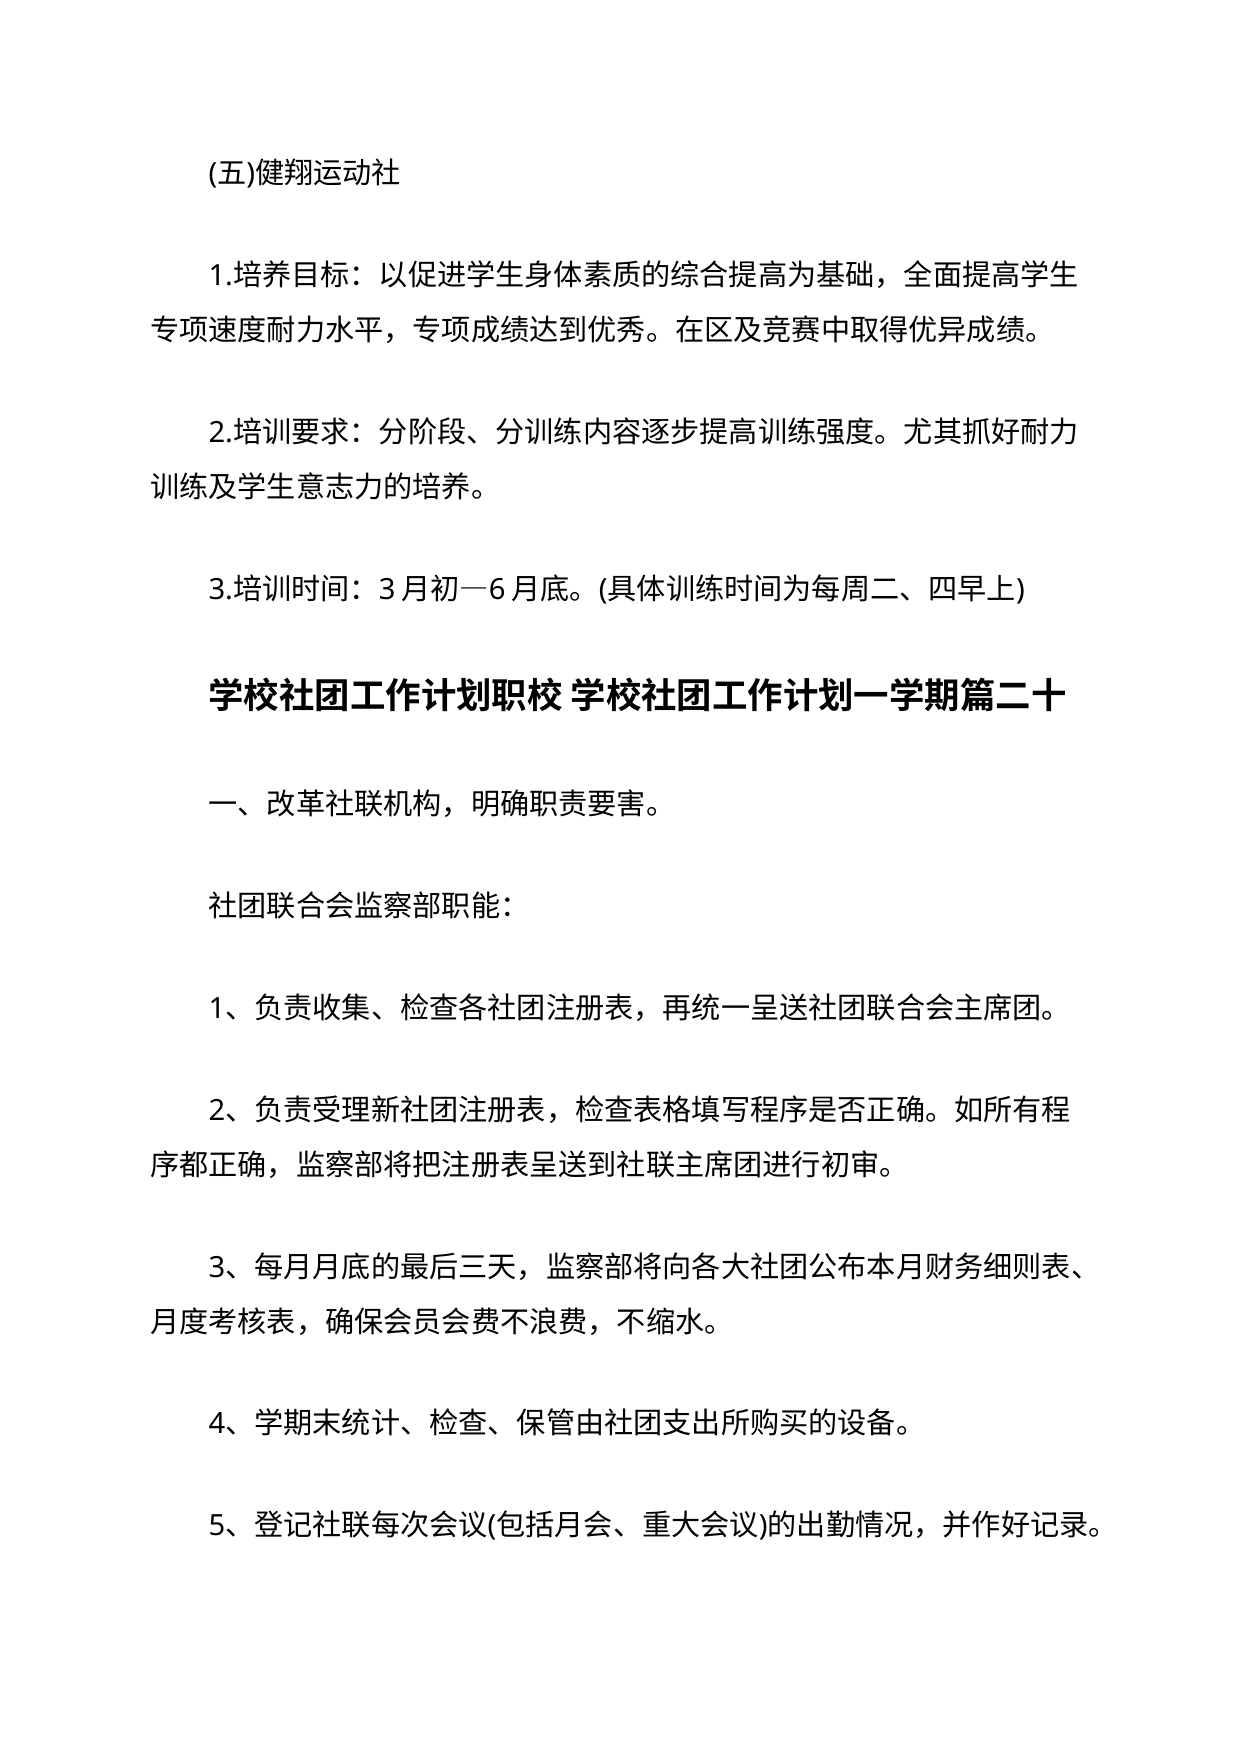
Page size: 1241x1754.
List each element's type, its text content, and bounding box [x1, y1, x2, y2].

text 社团联合会监察部职能： [150, 883, 1090, 925]
text 3、每月月底的最后三天，监察部将向各大社团公布本月财务细则表、月度考核表，确保会员会费不浪费，不缩水。 [150, 1243, 1090, 1341]
text 1.培养目标：以促进学生身体素质的综合提高为基础，全面提高学生专项速度耐力水平，专项成绩达到优秀。在区及竞赛中取得优异成绩。 [150, 252, 1090, 349]
text 学校社团工作计划职校 学校社团工作计划一学期篇二十 [150, 667, 1090, 719]
text (五)健翔运动社 [150, 150, 1090, 192]
text 2、负责受理新社团注册表，检查表格填写程序是否正确。如所有程序都正确，监察部将把注册表呈送到社联主席团进行初审。 [150, 1086, 1090, 1184]
text 1、负责收集、检查各社团注册表，再统一呈送社团联合会主席团。 [150, 984, 1090, 1027]
text 4、学期末统计、检查、保管由社团支出所购买的设备。 [150, 1400, 1090, 1442]
text 5、登记社联每次会议(包括月会、重大会议)的出勤情况，并作好记录。 [150, 1502, 1090, 1544]
text 3.培训时间：3月初—6月底。(具体训练时间为每周二、四早上) [150, 566, 1090, 608]
text 2.培训要求：分阶段、分训练内容逐步提高训练强度。尤其抓好耐力训练及学生意志力的培养。 [150, 409, 1090, 506]
text 一、改革社联机构，明确职责要害。 [150, 781, 1090, 823]
